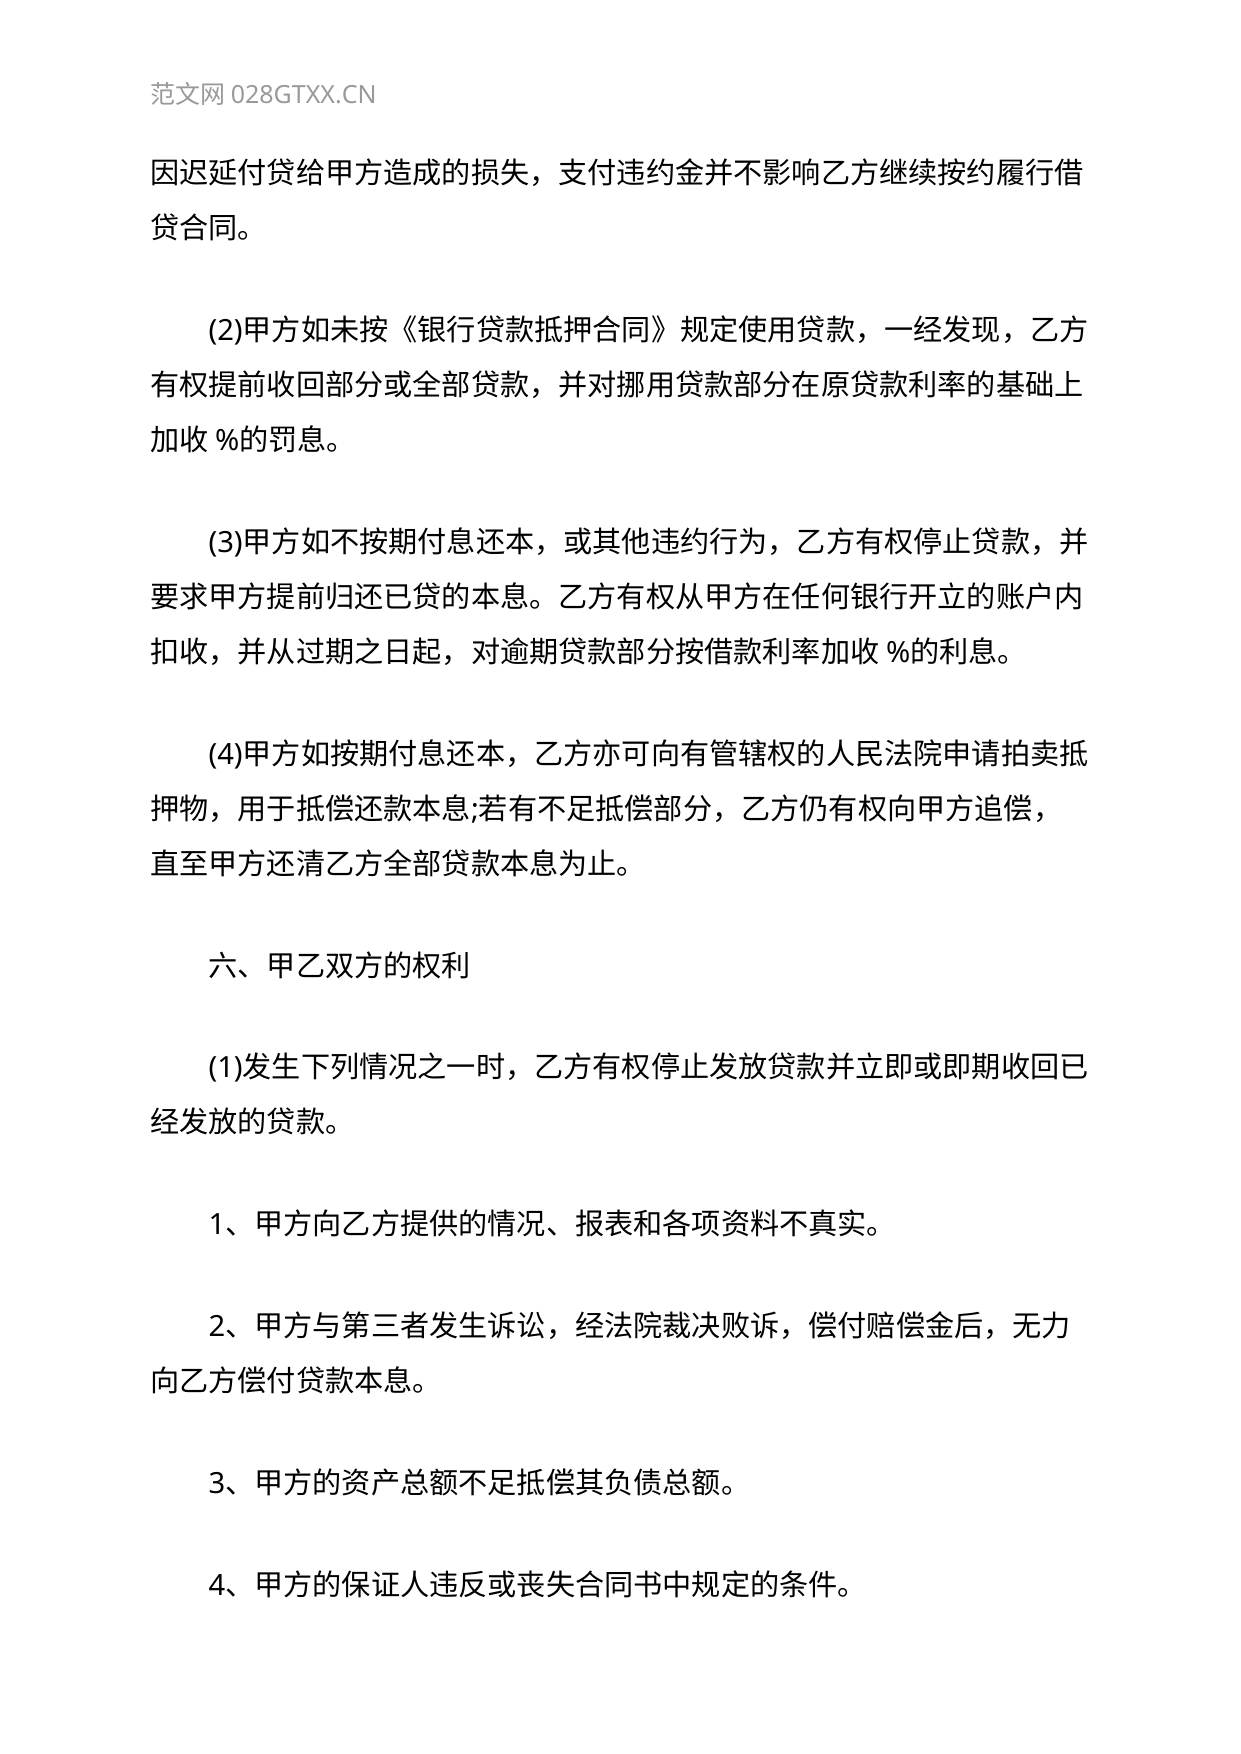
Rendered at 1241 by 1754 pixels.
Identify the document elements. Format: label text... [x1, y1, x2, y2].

text (4)甲方如按期付息还本，乙方亦可向有管辖权的人民法院申请拍卖抵押物，用于抵偿还款本息;若有不足抵偿部分，乙方仍有权向甲方追偿，直至甲方还清乙方全部贷款本息为止。 [150, 730, 1090, 883]
text (1)发生下列情况之一时，乙方有权停止发放贷款并立即或即期收回已经发放的贷款。 [150, 1044, 1090, 1141]
text 1、甲方向乙方提供的情况、报表和各项资料不真实。 [150, 1201, 1090, 1243]
text 2、甲方与第三者发生诉讼，经法院裁决败诉，偿付赔偿金后，无力向乙方偿付贷款本息。 [150, 1303, 1090, 1400]
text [150, 150, 1090, 247]
text (2)甲方如未按《银行贷款抵押合同》规定使用贷款，一经发现，乙方有权提前收回部分或全部贷款，并对挪用贷款部分在原贷款利率的基础上加收 %的罚息。 [150, 307, 1090, 459]
text (3)甲方如不按期付息还本，或其他违约行为，乙方有权停止贷款，并要求甲方提前归还已贷的本息。乙方有权从甲方在任何银行开立的账户内扣收，并从过期之日起，对逾期贷款部分按借款利率加收 %的利息。 [150, 518, 1090, 671]
text 六、甲乙双方的权利 [150, 942, 1090, 984]
text 4、甲方的保证人违反或丧失合同书中规定的条件。 [150, 1561, 1090, 1604]
text 3、甲方的资产总额不足抵偿其负债总额。 [150, 1459, 1090, 1502]
